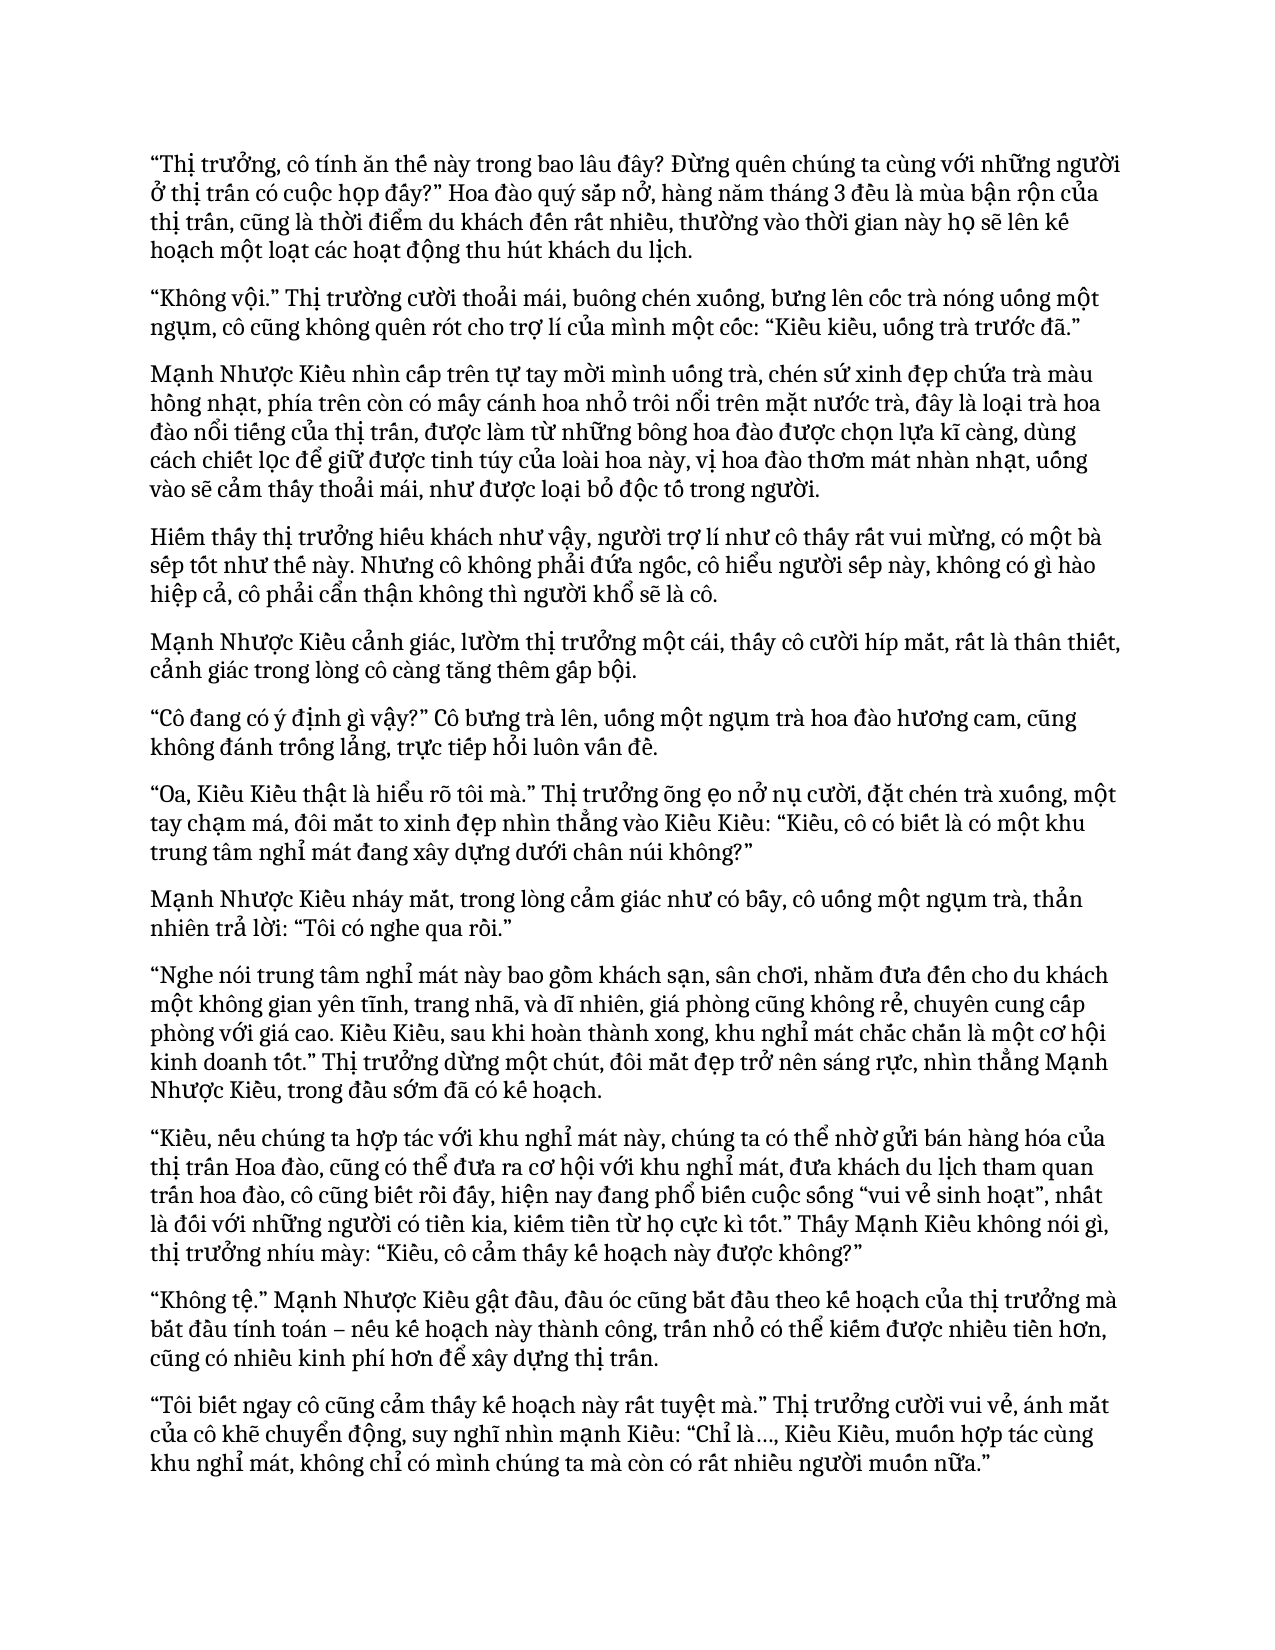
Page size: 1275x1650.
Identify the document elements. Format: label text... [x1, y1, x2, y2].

text “Thị trưởng, cô tính ăn thế này trong bao lâu đây? Đừng quên chúng ta cùng với những người ở thị trấn có cuộc họp đấy?” Hoa đào quý sắp nở, hàng năm tháng 3 đều là mùa bận rộn của thị trấn, cũng là thời điểm du khách đến rất nhiều, thường vào thời gian này họ sẽ lên kế hoạch một loạt các hoạt động thu hút khách du lịch. [150, 150, 1125, 265]
text Mạnh Nhược Kiều nháy mắt, trong lòng cảm giác như có bẫy, cô uống một ngụm trà, thản nhiên trả lời: “Tôi có nghe qua rồi.” [150, 885, 1125, 942]
text “Tôi biết ngay cô cũng cảm thấy kế hoạch này rất tuyệt mà.” Thị trưởng cười vui vẻ, ánh mắt của cô khẽ chuyển động, suy nghĩ nhìn mạnh Kiều: “Chỉ là…, Kiều Kiều, muốn hợp tác cùng khu nghỉ mát, không chỉ có mình chúng ta mà còn có rất nhiều người muốn nữa.” [150, 1391, 1125, 1477]
text “Cô đang có ý định gì vậy?” Cô bưng trà lên, uống một ngụm trà hoa đào hương cam, cũng không đánh trống lảng, trực tiếp hỏi luôn vấn đề. [150, 704, 1125, 761]
text “Oa, Kiều Kiều thật là hiểu rõ tôi mà.” Thị trưởng õng ẹo nở nụ cười, đặt chén trà xuống, một tay chạm má, đôi mắt to xinh đẹp nhìn thẳng vào Kiều Kiều: “Kiều, cô có biết là có một khu trung tâm nghỉ mát đang xây dựng dưới chân núi không?” [150, 780, 1125, 866]
text “Không tệ.” Mạnh Nhược Kiều gật đầu, đầu óc cũng bắt đầu theo kế hoạch của thị trưởng mà bắt đầu tính toán – nếu kế hoạch này thành công, trấn nhỏ có thể kiếm được nhiều tiền hơn, cũng có nhiều kinh phí hơn để xây dựng thị trấn. [150, 1286, 1125, 1372]
text Mạnh Nhược Kiều nhìn cấp trên tự tay mời mình uống trà, chén sứ xinh đẹp chứa trà màu hồng nhạt, phía trên còn có mấy cánh hoa nhỏ trôi nổi trên mặt nước trà, đây là loại trà hoa đào nổi tiếng của thị trấn, được làm từ những bông hoa đào được chọn lựa kĩ càng, dùng cách chiết lọc để giữ được tinh túy của loài hoa này, vị hoa đào thơm mát nhàn nhạt, uống vào sẽ cảm thấy thoải mái, như được loại bỏ độc tố trong người. [150, 360, 1125, 504]
text “Kiều, nếu chúng ta hợp tác với khu nghỉ mát này, chúng ta có thể nhờ gửi bán hàng hóa của thị trấn Hoa đào, cũng có thể đưa ra cơ hội với khu nghỉ mát, đưa khách du lịch tham quan trấn hoa đào, cô cũng biết rồi đấy, hiện nay đang phổ biến cuộc sống “vui vẻ sinh hoạt”, nhất là đối với những người có tiền kia, kiếm tiền từ họ cực kì tốt.” Thấy Mạnh Kiều không nói gì, thị trưởng nhíu mày: “Kiều, cô cảm thấy kế hoạch này được không?” [150, 1124, 1125, 1267]
text “Không vội.” Thị trường cười thoải mái, buông chén xuống, bưng lên cốc trà nóng uống một ngụm, cô cũng không quên rót cho trợ lí của mình một cốc: “Kiều kiều, uống trà trước đã.” [150, 284, 1125, 341]
text “Nghe nói trung tâm nghỉ mát này bao gồm khách sạn, sân chơi, nhằm đưa đến cho du khách một không gian yên tĩnh, trang nhã, và dĩ nhiên, giá phòng cũng không rẻ, chuyên cung cấp phòng với giá cao. Kiều Kiều, sau khi hoàn thành xong, khu nghỉ mát chắc chắn là một cơ hội kinh doanh tốt.” Thị trưởng dừng một chút, đôi mắt đẹp trở nên sáng rực, nhìn thẳng Mạnh Nhược Kiều, trong đầu sớm đã có kế hoạch. [150, 961, 1125, 1105]
text Hiếm thấy thị trưởng hiếu khách như vậy, người trợ lí như cô thấy rất vui mừng, có một bà sếp tốt như thế này. Nhưng cô không phải đứa ngốc, cô hiểu người sếp này, không có gì hào hiệp cả, cô phải cẩn thận không thì người khổ sẽ là cô. [150, 522, 1125, 609]
text Mạnh Nhược Kiều cảnh giác, lườm thị trưởng một cái, thấy cô cười híp mắt, rất là thân thiết, cảnh giác trong lòng cô càng tăng thêm gấp bội. [150, 627, 1125, 685]
